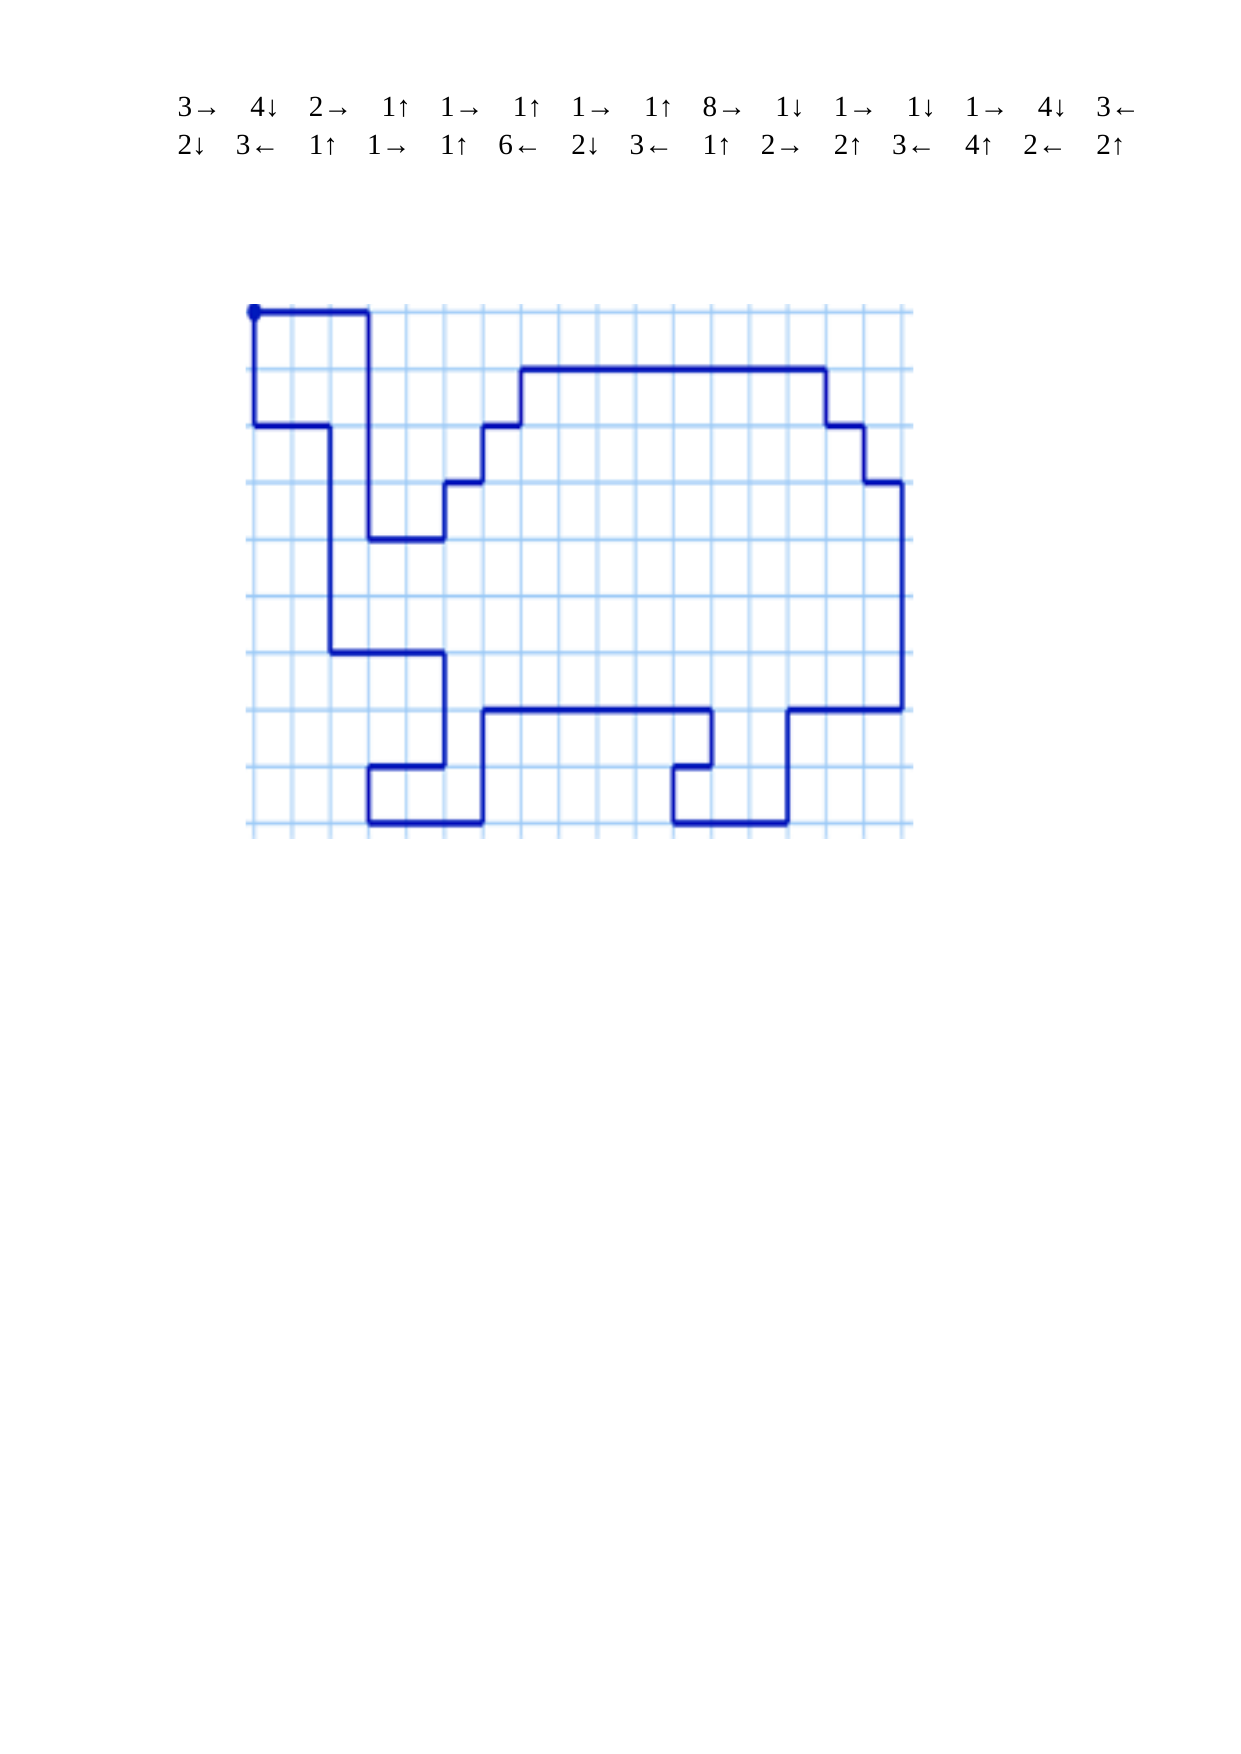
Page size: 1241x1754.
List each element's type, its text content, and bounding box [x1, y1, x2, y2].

picture [245, 304, 914, 839]
text 3→ 4↓ 2→ 1↑ 1→ 1↑ 1→ 1↑ 8→ 1↓ 1→ 1↓ 1→ 4↓ 3← 2↓ 3← 1↑ 1→ 1↑ 6← 2↓ 3← 1↑ 2→ 2↑ 3← 4↑ 2← 2↑ [177, 89, 1152, 161]
